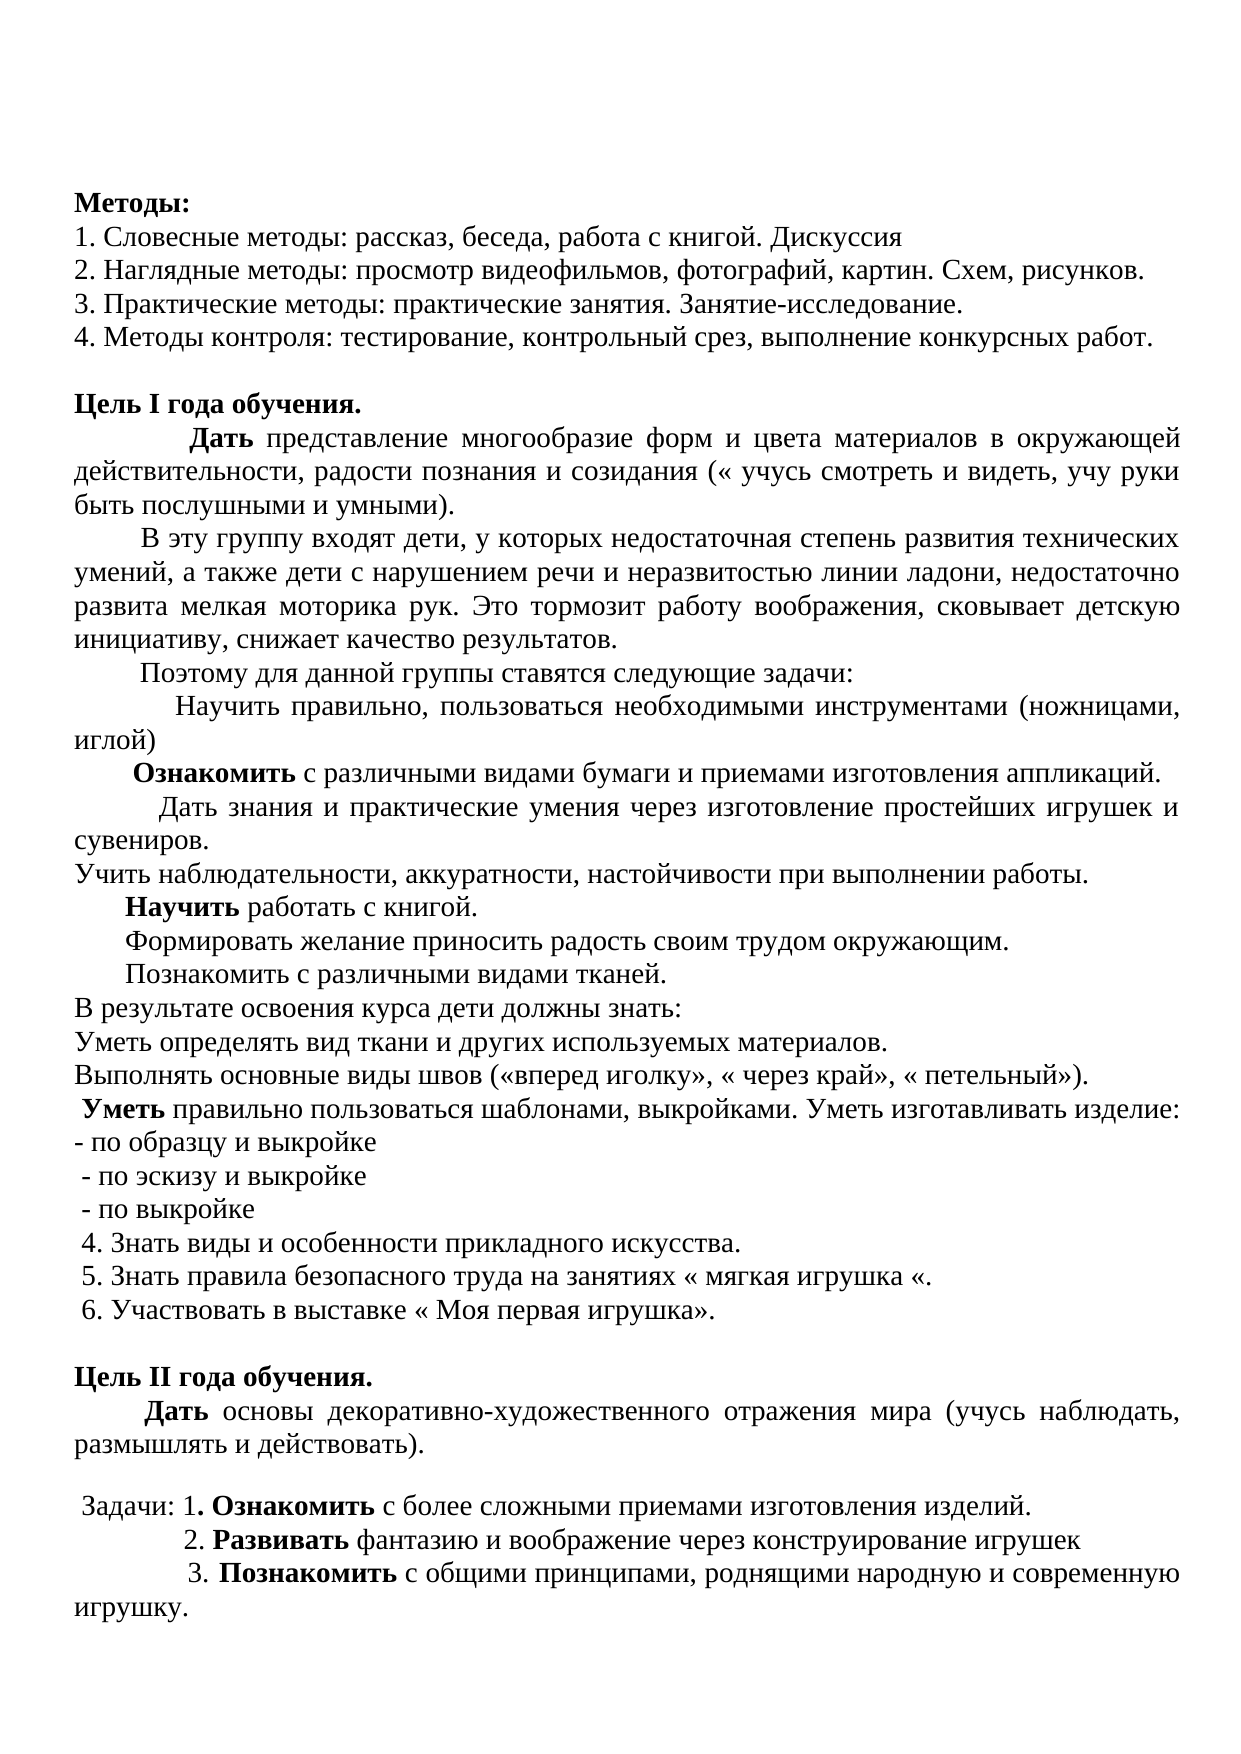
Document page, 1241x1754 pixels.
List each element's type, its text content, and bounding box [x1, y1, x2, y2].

text Цель I года обучения. [74, 386, 1181, 420]
text Научить работать с книгой. [74, 889, 1181, 923]
text Дать основы декоративно-художественного отражения мира (учусь наблюдать, размышлять и действовать). [74, 1393, 1181, 1460]
text Формировать желание приносить радость своим трудом окружающим. [74, 923, 1181, 957]
text Задачи: 1. Ознакомить с более сложными приемами изготовления изделий. [74, 1488, 1181, 1522]
text 4. Знать виды и особенности прикладного искусства. [74, 1225, 1181, 1258]
text 5. Знать правила безопасного труда на занятиях « мягкая игрушка «. [74, 1258, 1181, 1292]
text Методы: [74, 185, 1181, 219]
text Учить наблюдательности, аккуратности, настойчивости при выполнении работы. [74, 856, 1181, 889]
text Дать представление многообразие форм и цвета материалов в окружающей действительности, радости познания и созидания (« учусь смотреть и видеть, учу руки быть послушными и умными). [74, 420, 1181, 521]
text Уметь правильно пользоваться шаблонами, выкройками. Уметь изготавливать изделие: - по образцу и выкройке [74, 1091, 1181, 1158]
text - по выкройке [74, 1191, 1181, 1225]
text Дать знания и практические умения через изготовление простейших игрушек и сувениров. [74, 789, 1181, 856]
text 3. Практические методы: практические занятия. Занятие-исследование. [74, 286, 1181, 319]
text Выполнять основные виды швов («вперед иголку», « через край», « петельный»). [74, 1057, 1181, 1091]
text Поэтому для данной группы ставятся следующие задачи: [74, 655, 1181, 688]
text Уметь определять вид ткани и других используемых материалов. [74, 1024, 1181, 1057]
text 6. Участвовать в выставке « Моя первая игрушка». [74, 1292, 1181, 1326]
text Научить правильно, пользоваться необходимыми инструментами (ножницами, иглой) [74, 688, 1181, 755]
text - по эскизу и выкройке [74, 1158, 1181, 1191]
text В эту группу входят дети, у которых недостаточная степень развития технических умений, а также дети с нарушением речи и неразвитостью линии ладони, недостаточно развита мелкая моторика рук. Это тормозит работу воображения, сковывает детскую инициативу, снижает качество результатов. [74, 521, 1181, 655]
text 2. Наглядные методы: просмотр видеофильмов, фотографий, картин. Схем, рисунков. [74, 252, 1181, 286]
text Цель II года обучения. [74, 1359, 1181, 1393]
text 2. Развивать фантазию и воображение через конструирование игрушек [74, 1522, 1181, 1556]
text 4. Методы контроля: тестирование, контрольный срез, выполнение конкурсных работ. [74, 319, 1181, 353]
text 3. Познакомить с общими принципами, роднящими народную и современную игрушку. [74, 1556, 1181, 1623]
text 1. Словесные методы: рассказ, беседа, работа с книгой. Дискуссия [74, 219, 1181, 252]
text Ознакомить с различными видами бумаги и приемами изготовления аппликаций. [74, 755, 1181, 789]
text В результате освоения курса дети должны знать: [74, 990, 1181, 1024]
text Познакомить с различными видами тканей. [74, 957, 1181, 990]
